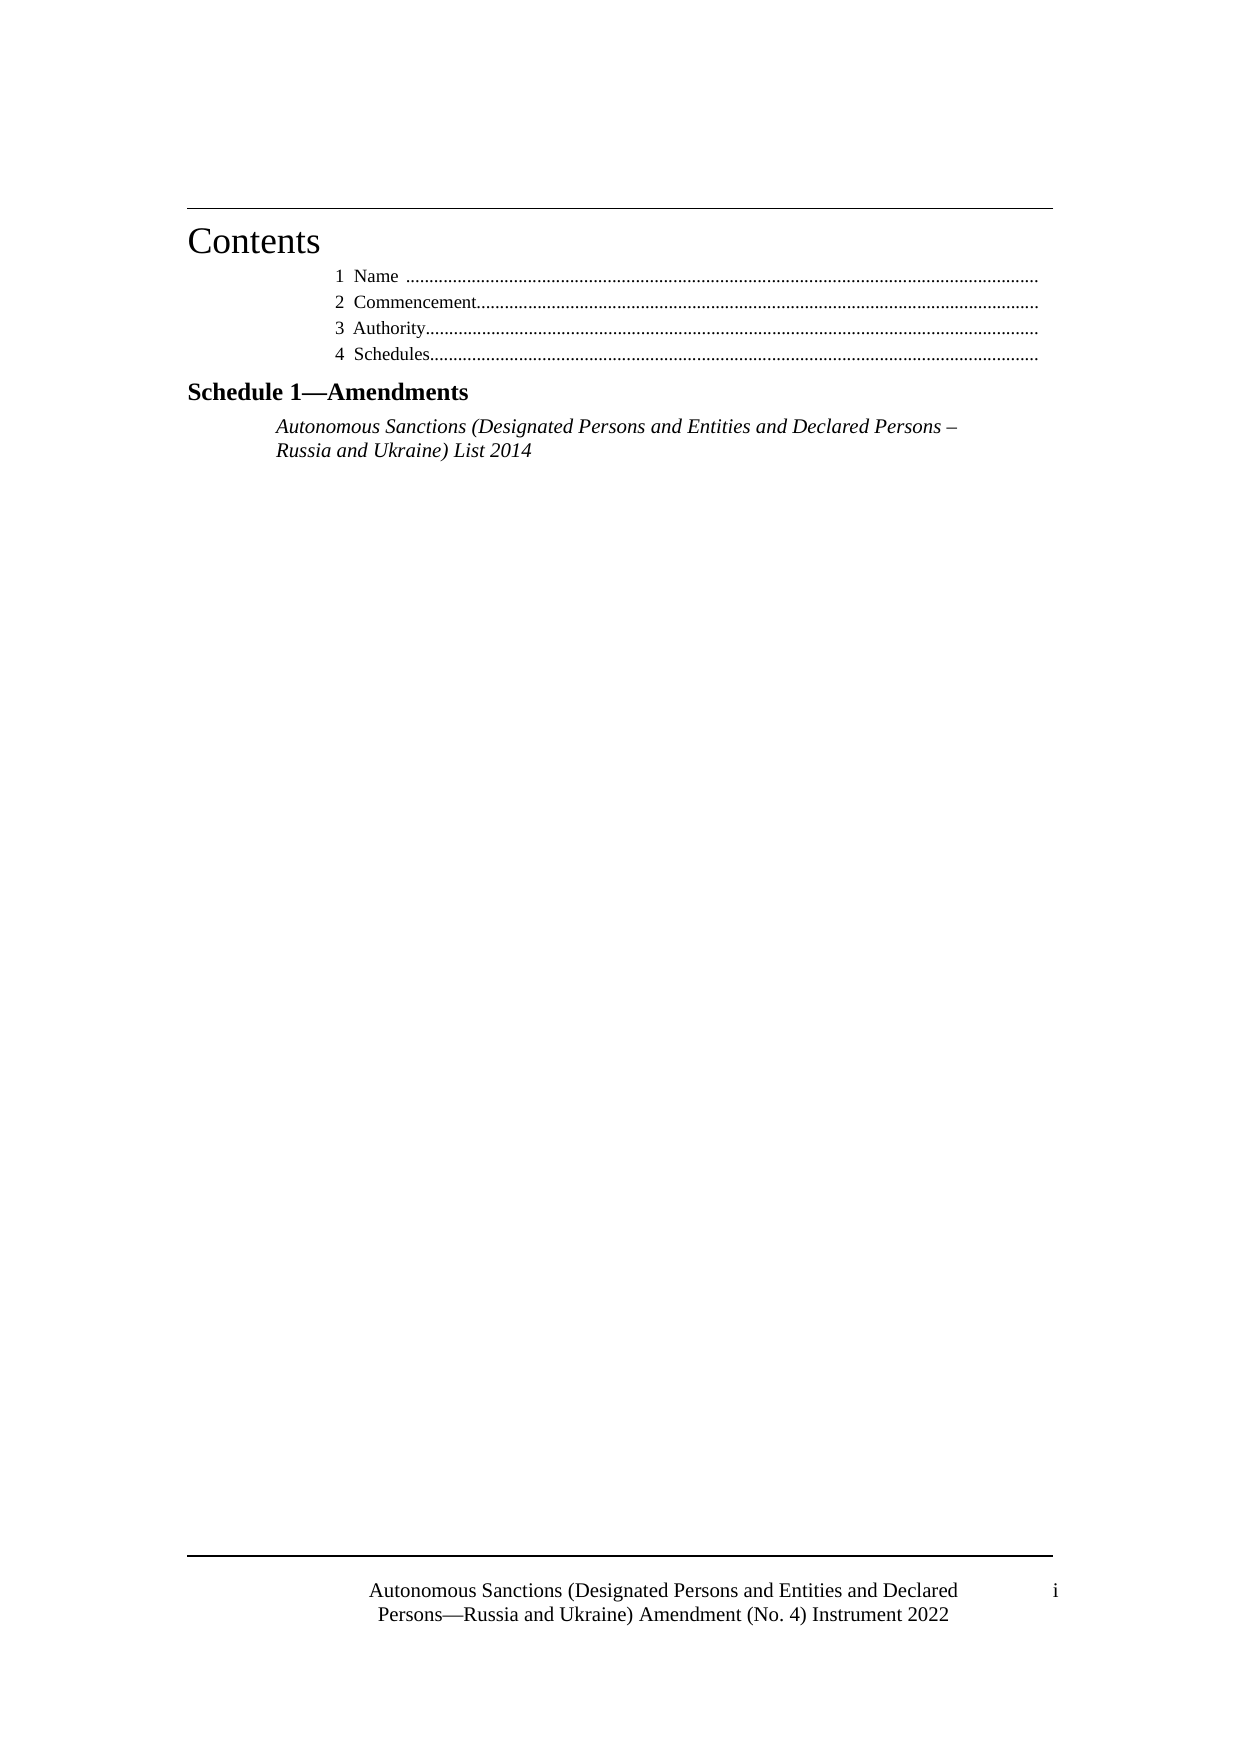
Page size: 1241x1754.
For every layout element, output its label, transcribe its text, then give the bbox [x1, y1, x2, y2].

text Schedule 1—Amendments 2 [187, 377, 994, 405]
text 3 Authority 1 [335, 317, 994, 338]
text Contents [187, 218, 1053, 261]
text Autonomous Sanctions (Designated Persons and Entities and Declared Persons – Russia and Ukraine) List 2014 2 [276, 414, 994, 462]
text 2 Commencement 1 [335, 291, 994, 313]
text 1 Name 1 [335, 265, 994, 287]
text 4 Schedules 1 [335, 342, 994, 364]
